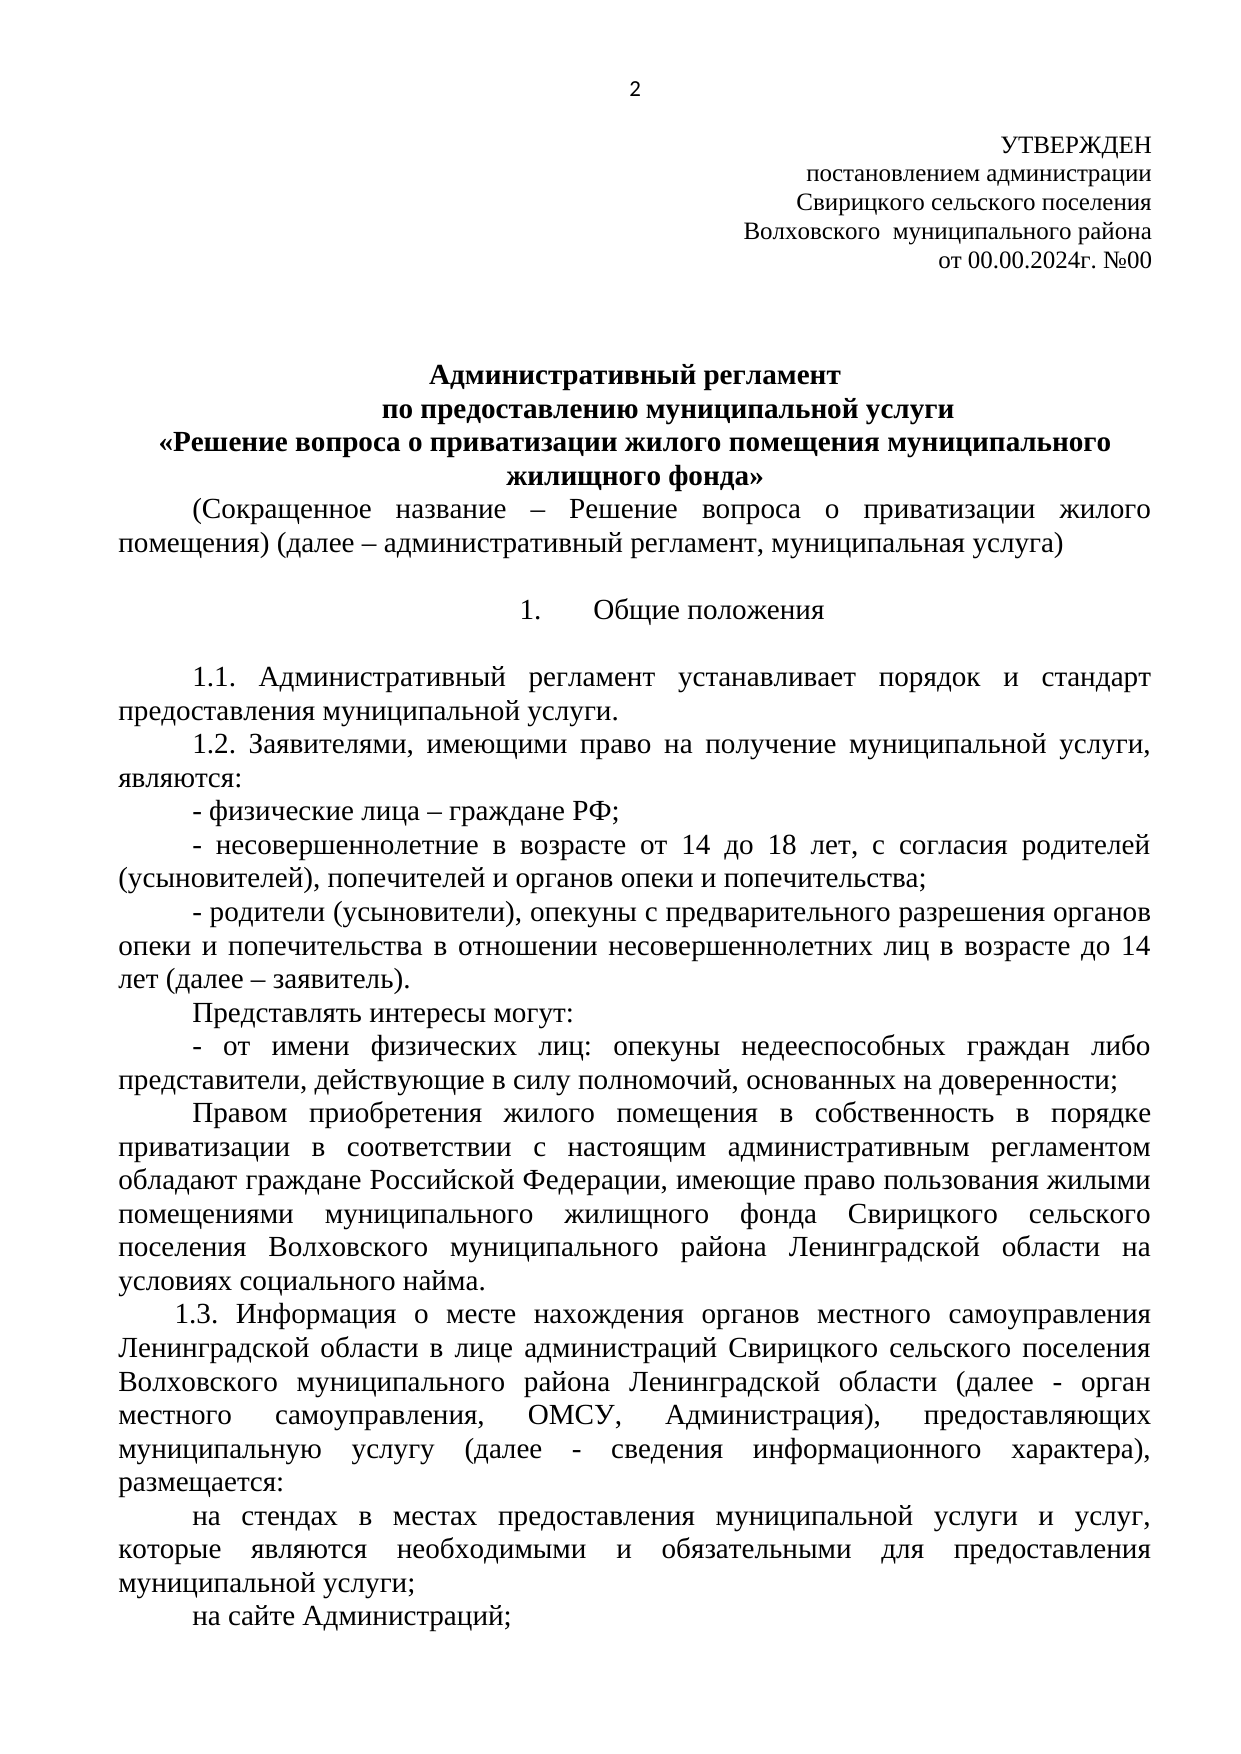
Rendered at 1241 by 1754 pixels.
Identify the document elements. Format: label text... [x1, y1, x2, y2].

text от 00.00.2024г. №00 [662, 245, 1152, 273]
text Волховского муниципального района [662, 216, 1152, 245]
text - от имени физических лиц: опекуны недееспособных граждан либо представители, действующие в силу полномочий, основанных на доверенности; [118, 1028, 1152, 1095]
text Административный регламент [118, 357, 1152, 391]
text постановлением администрации [662, 158, 1152, 187]
text на стендах в местах предоставления муниципальной услуги и услуг, которые являются необходимыми и обязательными для предоставления муниципальной услуги; [118, 1498, 1152, 1598]
text Свирицкого сельского поселения [662, 187, 1152, 216]
text 1.3. Информация о месте нахождения органов местного самоуправления Ленинградской области в лице администраций Свирицкого сельского поселения Волховского муниципального района Ленинградской области (далее - орган местного самоуправления, ОМСУ, Администрация), предоставляющих муниципальную услугу (далее - сведения информационного характера), размещается: [118, 1297, 1152, 1498]
text - физические лица – граждане РФ; [118, 793, 1152, 827]
text Правом приобретения жилого помещения в собственность в порядке приватизации в соответствии с настоящим административным регламентом обладают граждане Российской Федерации, имеющие право пользования жилыми помещениями муниципального жилищного фонда Свирицкого сельского поселения Волховского муниципального района Ленинградской области на условиях социального найма. [118, 1095, 1152, 1297]
text на сайте Администраций; [118, 1598, 1152, 1632]
text (Сокращенное название – Решение вопроса о приватизации жилого помещения) (далее – административный регламент, муниципальная услуга) [118, 492, 1152, 559]
text по предоставлению муниципальной услуги «Решение вопроса о приватизации жилого помещения муниципального жилищного фонда» [118, 391, 1152, 492]
list Общие положения [118, 592, 1152, 626]
text - родители (усыновители), опекуны с предварительного разрешения органов опеки и попечительства в отношении несовершеннолетних лиц в возрасте до 14 лет (далее – заявитель). [118, 894, 1152, 995]
text - несовершеннолетние в возрасте от 14 до 18 лет, с согласия родителей (усыновителей), попечителей и органов опеки и попечительства; [118, 827, 1152, 894]
text Представлять интересы могут: [118, 995, 1152, 1028]
text УТВЕРЖДЕН [118, 130, 1152, 158]
text 1.1. Административный регламент устанавливает порядок и стандарт предоставления муниципальной услуги. [118, 659, 1152, 726]
text 1.2. Заявителями, имеющими право на получение муниципальной услуги, являются: [118, 726, 1152, 793]
